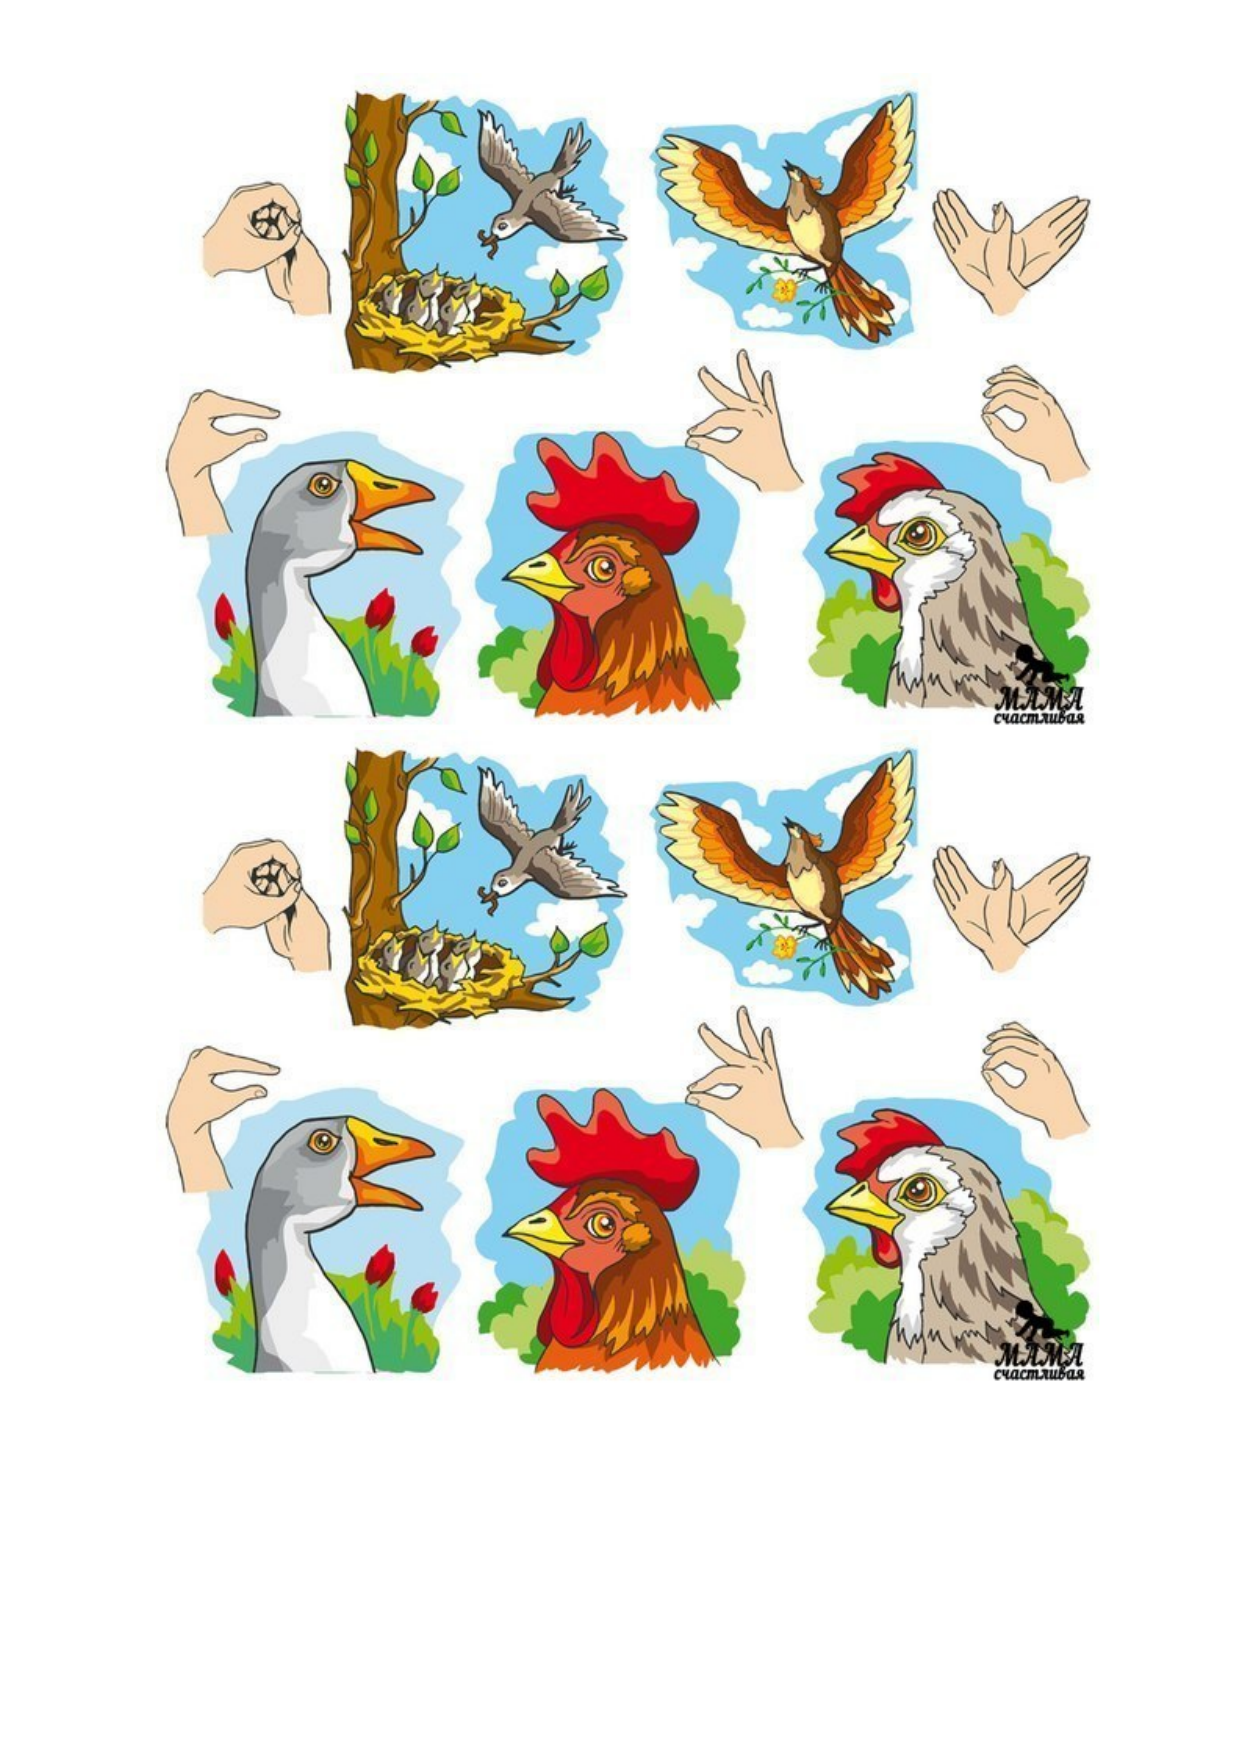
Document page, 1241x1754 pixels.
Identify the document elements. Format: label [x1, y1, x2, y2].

picture [155, 73, 1100, 1387]
